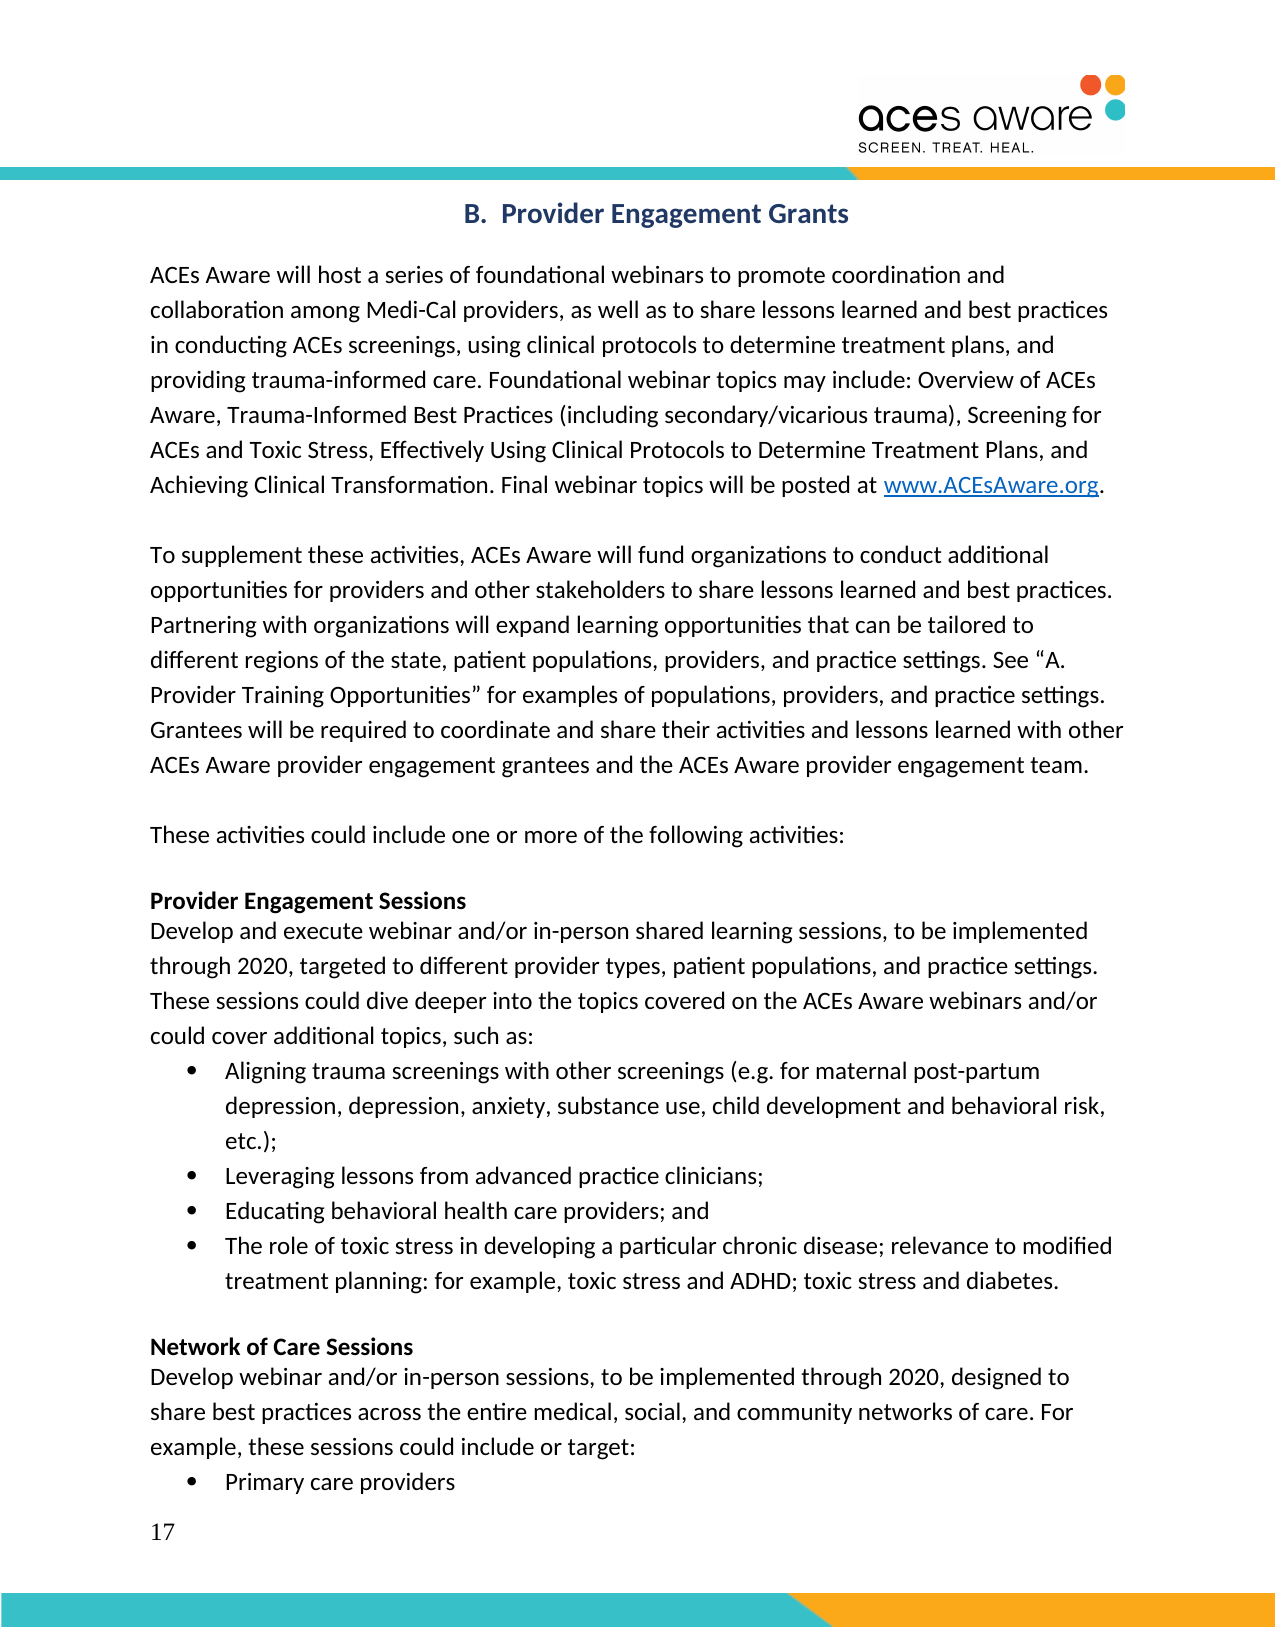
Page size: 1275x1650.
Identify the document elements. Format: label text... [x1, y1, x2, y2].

list Primary care providers [187, 1466, 1125, 1497]
list The role of toxic stress in developing a particular chronic disease; relevance to modified treatment planning: for example, toxic stress and ADHD; toxic stress and diabetes. [187, 1230, 1125, 1296]
subtitle Network of Care Sessions [150, 1331, 1125, 1361]
subtitle Provider Engagement Grants [187, 195, 1125, 231]
subtitle Provider Engagement Sessions [150, 885, 1125, 915]
text These activities could include one or more of the following activities: [150, 819, 1125, 850]
text Develop and execute webinar and/or in-person shared learning sessions, to be implemented through 2020, targeted to different provider types, patient populations, and practice settings. These sessions could dive deeper into the topics covered on the ACEs Aware webinars and/or could cover additional topics, such as: [150, 915, 1125, 1051]
picture [857, 75, 1125, 156]
text To supplement these activities, ACEs Aware will fund organizations to conduct additional opportunities for providers and other stakeholders to share lessons learned and best practices. Partnering with organizations will expand learning opportunities that can be tailored to different regions of the state, patient populations, providers, and practice settings. See “A. Provider Training Opportunities” for examples of populations, providers, and practice settings. Grantees will be required to coordinate and share their activities and lessons learned with other ACEs Aware provider engagement grantees and the ACEs Aware provider engagement team. [150, 539, 1125, 780]
list Leveraging lessons from advanced practice clinicians; [187, 1160, 1125, 1191]
list Aligning trauma screenings with other screenings (e.g. for maternal post-partum depression, depression, anxiety, substance use, child development and behavioral risk, etc.); [187, 1055, 1125, 1156]
picture [1, 1593, 1275, 1627]
text Develop webinar and/or in-person sessions, to be implemented through 2020, designed to share best practices across the entire medical, social, and community networks of care. For example, these sessions could include or target: [150, 1361, 1125, 1462]
list Educating behavioral health care providers; and [187, 1195, 1125, 1226]
picture [0, 167, 1275, 180]
text ACEs Aware will host a series of foundational webinars to promote coordination and collaboration among Medi-Cal providers, as well as to share lessons learned and best practices in conducting ACEs screenings, using clinical protocols to determine treatment plans, and providing trauma-informed care. Foundational webinar topics may include: Overview of ACEs Aware, Trauma-Informed Best Practices (including secondary/vicarious trauma), Screening for ACEs and Toxic Stress, Effectively Using Clinical Protocols to Determine Treatment Plans, and Achieving Clinical Transformation. Final webinar topics will be posted at www.ACEsAware.org. [150, 259, 1125, 500]
